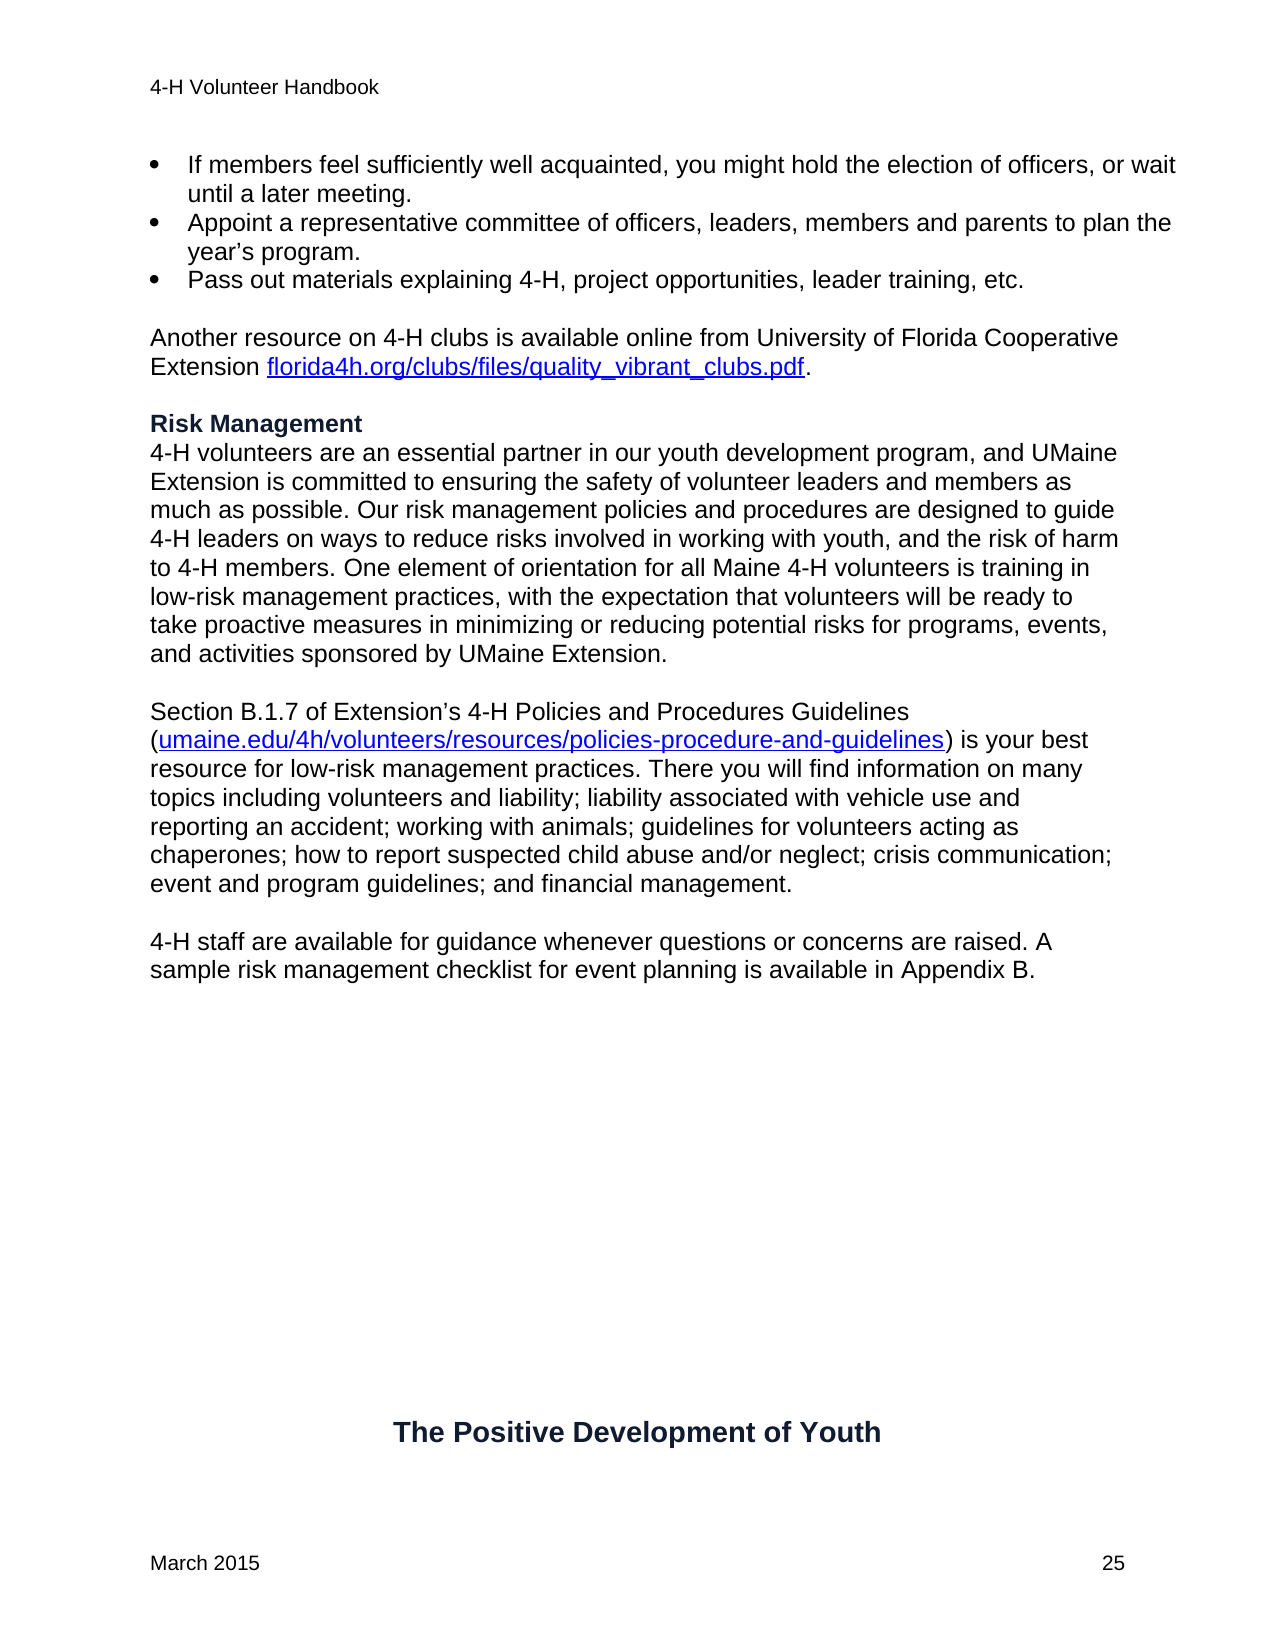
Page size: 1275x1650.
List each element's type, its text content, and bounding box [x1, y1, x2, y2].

list Pass out materials explaining 4-H, project opportunities, leader training, etc. [150, 265, 1200, 294]
list If members feel sufficiently well acquainted, you might hold the election of officers, or wait until a later meeting. [150, 150, 1200, 208]
text Section B.1.7 of Extension’s 4-H Policies and Procedures Guidelines (umaine.edu/4h/volunteers/resources/policies-procedure-and-guidelines) is your best resource for low-risk management practices. There you will find information on many topics including volunteers and liability; liability associated with vehicle use and reporting an accident; working with animals; guidelines for volunteers acting as chaperones; how to report suspected child abuse and/or neglect; crisis communication; event and program guidelines; and financial management. [150, 697, 1125, 898]
text 4-H staff are available for guidance whenever questions or concerns are raised. A sample risk management checklist for event planning is available in Appendix B. [150, 927, 1125, 984]
list Appoint a representative committee of officers, leaders, members and parents to plan the year’s program. [150, 208, 1200, 265]
text The Positive Development of Youth [150, 1415, 1125, 1478]
text Risk Management [150, 409, 1125, 438]
text 4-H volunteers are an essential partner in our youth development program, and UMaine Extension is committed to ensuring the safety of volunteer leaders and members as much as possible. Our risk management policies and procedures are designed to guide 4-H leaders on ways to reduce risks involved in working with youth, and the risk of harm to 4-H members. One element of orientation for all Maine 4-H volunteers is training in low-risk management practices, with the expectation that volunteers will be ready to take proactive measures in minimizing or reducing potential risks for programs, events, and activities sponsored by UMaine Extension. [675, 438, 1125, 668]
text Another resource on 4-H clubs is available online from University of Florida Cooperative Extension florida4h.org/clubs/files/quality_vibrant_clubs.pdf. [150, 323, 1200, 380]
